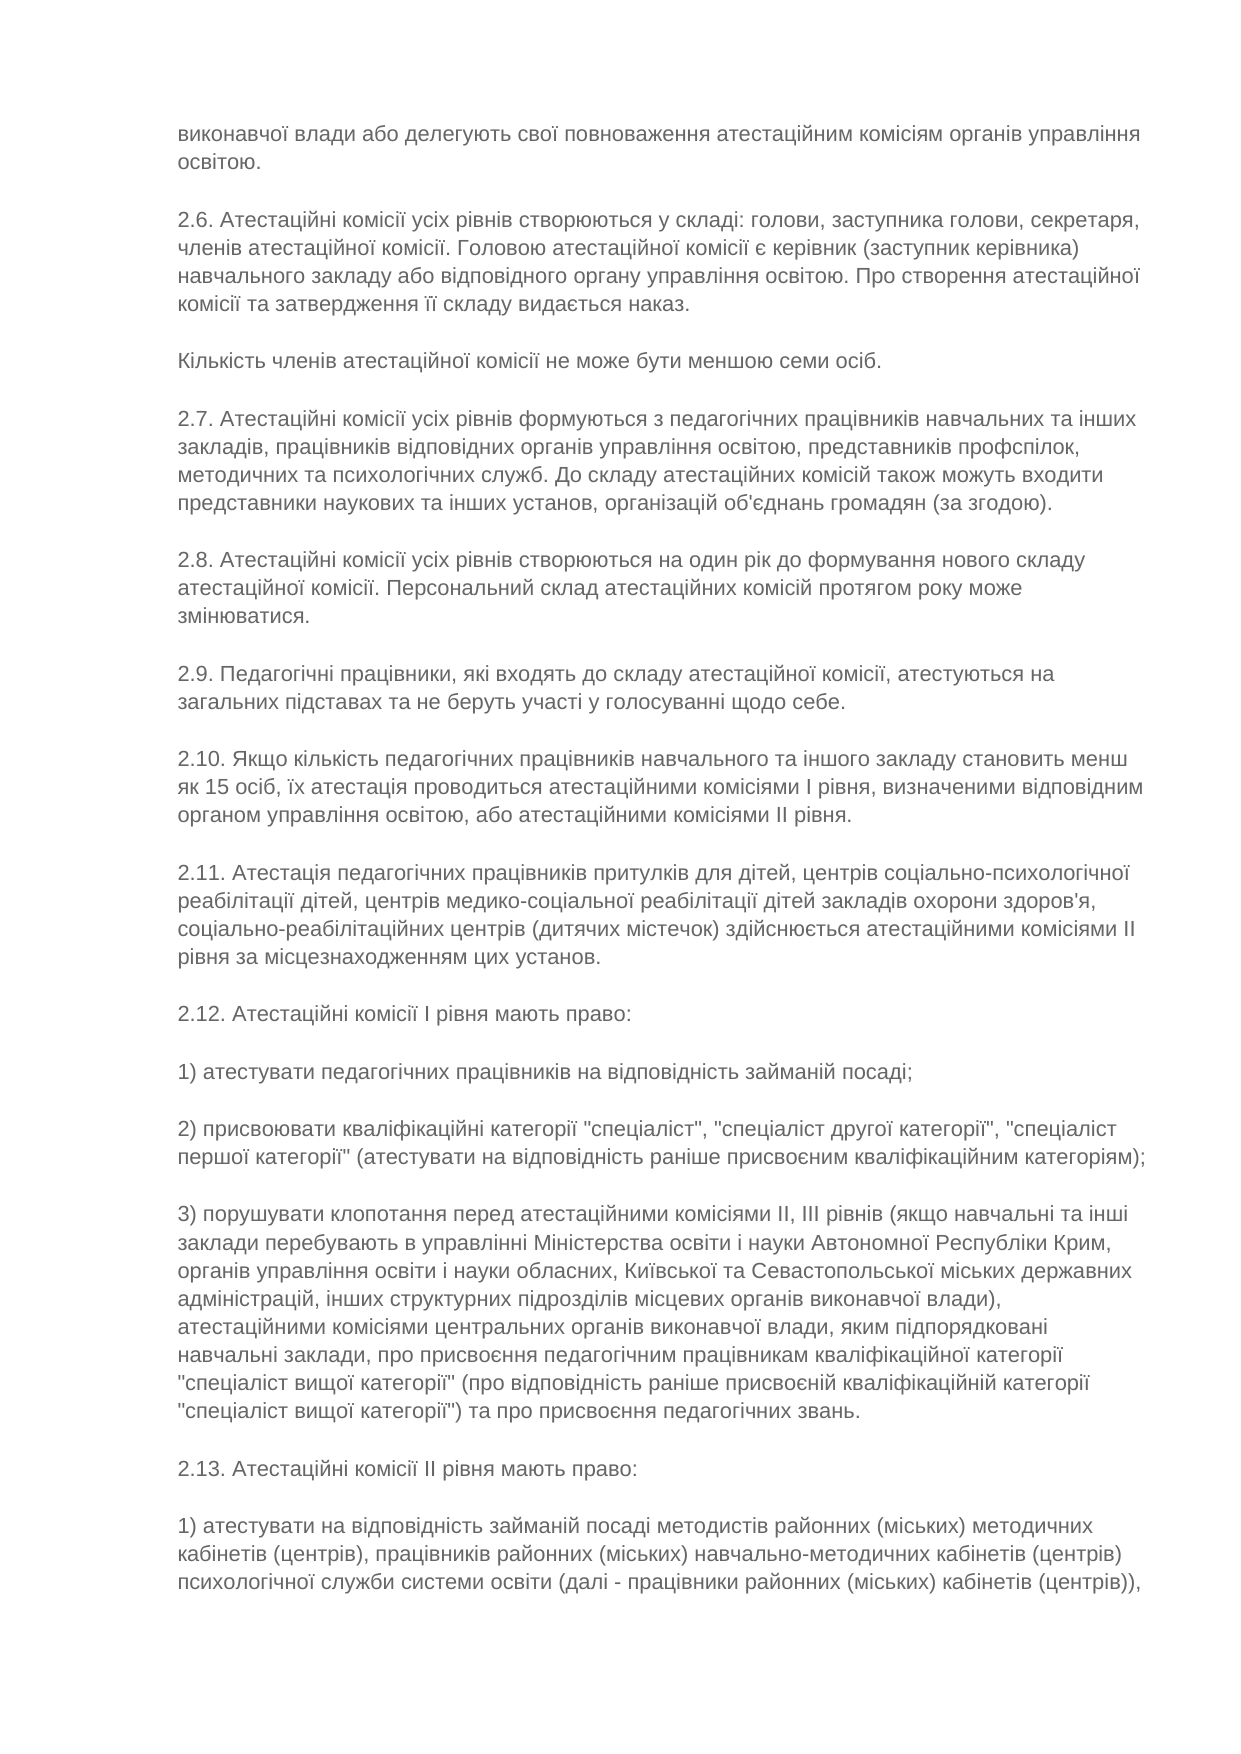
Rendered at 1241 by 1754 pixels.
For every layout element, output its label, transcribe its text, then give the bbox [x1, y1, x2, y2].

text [177, 1510, 1152, 1594]
text 2.10. Якщо кількість педагогічних працівників навчального та іншого закладу становить менш як 15 осіб, їх атестація проводиться атестаційними комісіями I рівня, визначеними відповідним органом управління освітою, або атестаційними комісіями II рівня. [177, 743, 1152, 827]
text 2.11. Атестація педагогічних працівників притулків для дітей, центрів соціально-психологічної реабілітації дітей, центрів медико-соціальної реабілітації дітей закладів охорони здоров'я, соціально-реабілітаційних центрів (дитячих містечок) здійснюється атестаційними комісіями II рівня за місцезнаходженням цих установ. [177, 857, 1152, 969]
text 2.7. Атестаційні комісії усіх рівнів формуються з педагогічних працівників навчальних та інших закладів, працівників відповідних органів управління освітою, представників профспілок, методичних та психологічних служб. До складу атестаційних комісій також можуть входити представники наукових та інших установ, організацій об'єднань громадян (за згодою). [177, 402, 1152, 515]
text 2.13. Атестаційні комісії II рівня мають право: [177, 1452, 1152, 1481]
text 2.8. Атестаційні комісії усіх рівнів створюються на один рік до формування нового складу атестаційної комісії. Персональний склад атестаційних комісій протягом року може змінюватися. [177, 544, 1152, 628]
text 2.9. Педагогічні працівники, які входять до складу атестаційної комісії, атестуються на загальних підставах та не беруть участі у голосуванні щодо себе. [177, 658, 1152, 714]
text Кількість членів атестаційної комісії не може бути меншою семи осіб. [177, 345, 1152, 373]
text 3) порушувати клопотання перед атестаційними комісіями II, III рівнів (якщо навчальні та інші заклади перебувають в управлінні Міністерства освіти і науки Автономної Республіки Крим, органів управління освіти і науки обласних, Київської та Севастопольської міських державних адміністрацій, інших структурних підрозділів місцевих органів виконавчої влади), атестаційними комісіями центральних органів виконавчої влади, яким підпорядковані навчальні заклади, про присвоєння педагогічним працівникам кваліфікаційної категорії "спеціаліст вищої категорії" (про відповідність раніше присвоєній кваліфікаційній категорії "спеціаліст вищої категорії") та про присвоєння педагогічних звань. [177, 1198, 1152, 1423]
text 1) атестувати педагогічних працівників на відповідність займаній посаді; [177, 1056, 1152, 1084]
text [177, 118, 1152, 174]
text 2.6. Атестаційні комісії усіх рівнів створюються у складі: голови, заступника голови, секретаря, членів атестаційної комісії. Головою атестаційної комісії є керівник (заступник керівника) навчального закладу або відповідного органу управління освітою. Про створення атестаційної комісії та затвердження її складу видається наказ. [177, 203, 1152, 316]
text 2) присвоювати кваліфікаційні категорії "спеціаліст", "спеціаліст другої категорії", "спеціаліст першої категорії" (атестувати на відповідність раніше присвоєним кваліфікаційним категоріям); [177, 1113, 1152, 1169]
text 2.12. Атестаційні комісії I рівня мають право: [177, 998, 1152, 1026]
